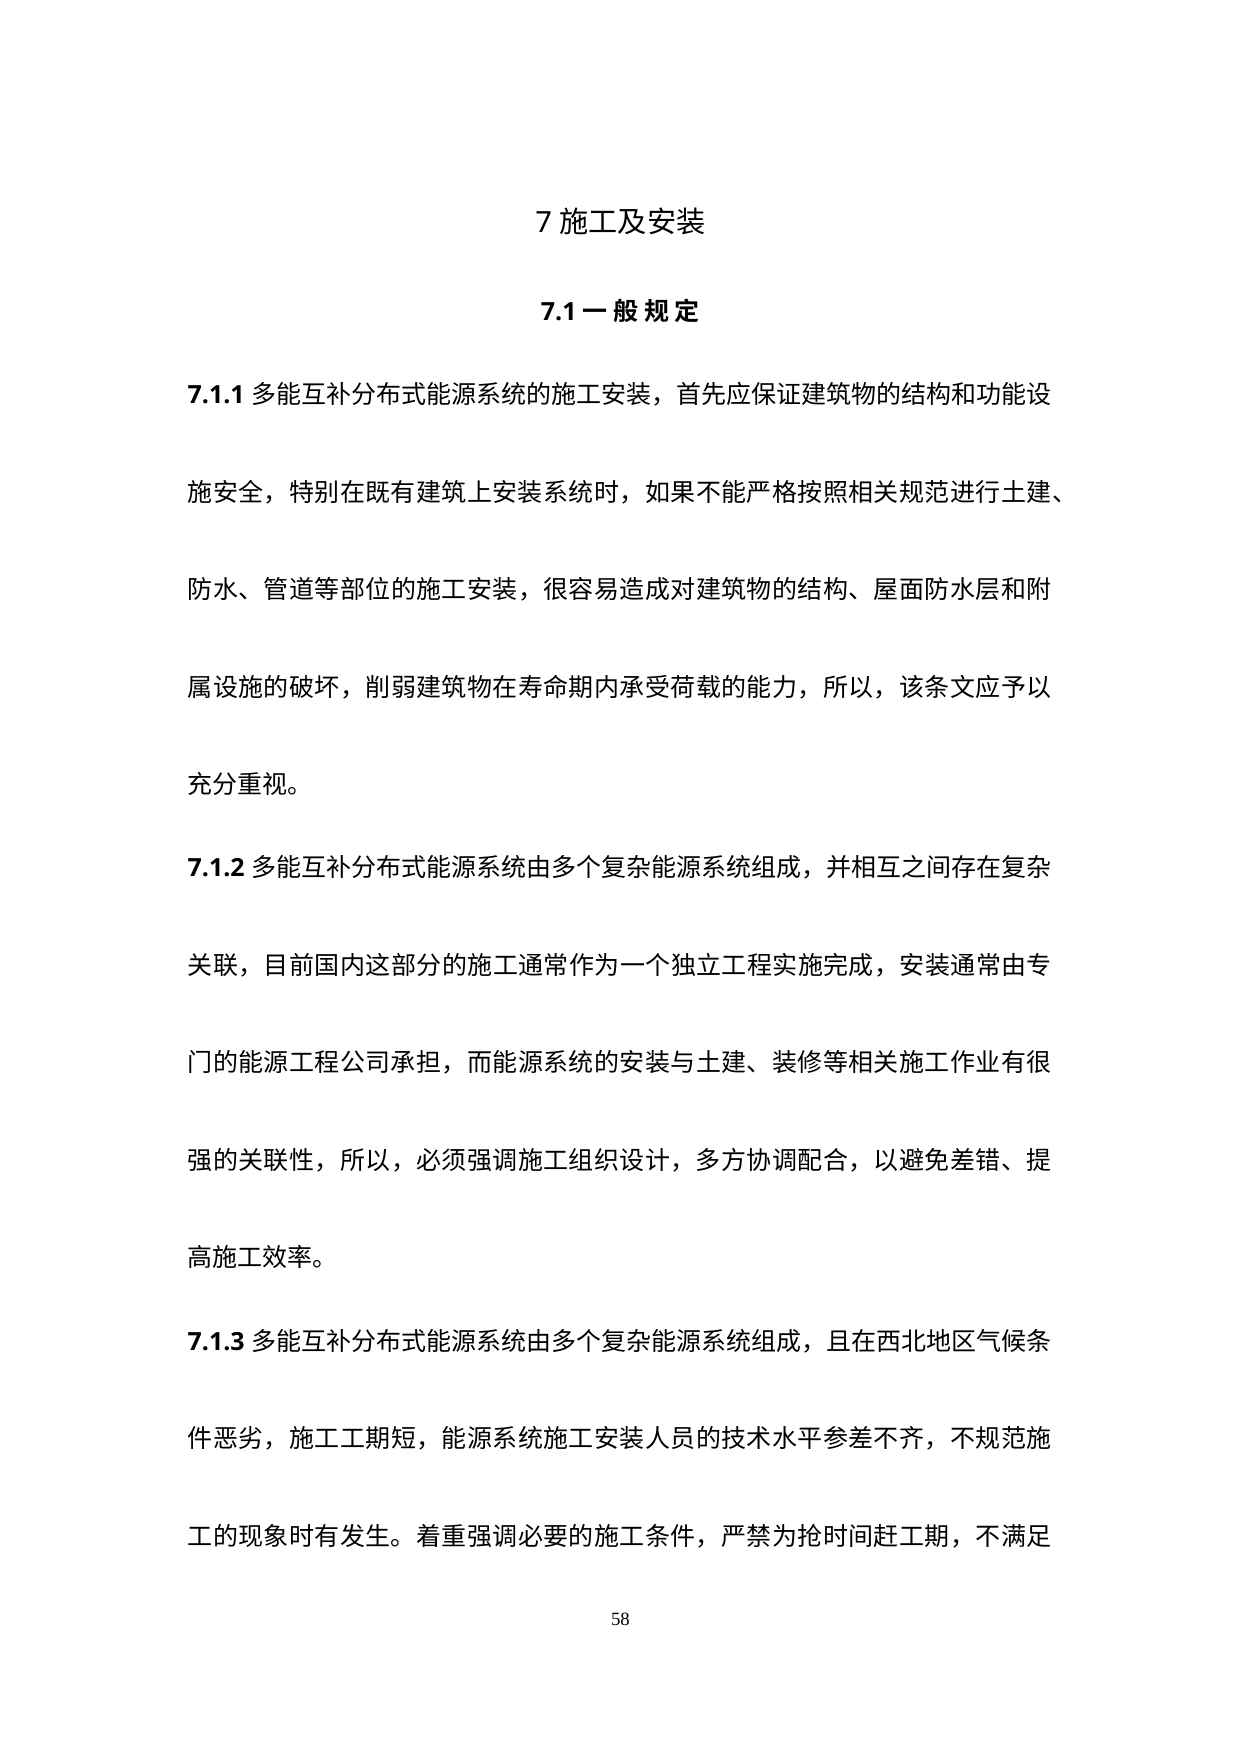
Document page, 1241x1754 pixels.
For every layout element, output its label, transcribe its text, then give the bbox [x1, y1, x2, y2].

text 7.1.1 多能互补分布式能源系统的施工安装，首先应保证建筑物的结构和功能设施安全，特别在既有建筑上安装系统时，如果不能严格按照相关规范进行土建、防水、管道等部位的施工安装，很容易造成对建筑物的结构、屋面防水层和附属设施的破坏，削弱建筑物在寿命期内承受荷载的能力，所以，该条文应予以充分重视。 [187, 360, 1053, 815]
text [187, 1307, 1053, 1567]
text 7.1.2 多能互补分布式能源系统由多个复杂能源系统组成，并相互之间存在复杂关联，目前国内这部分的施工通常作为一个独立工程实施完成，安装通常由专门的能源工程公司承担，而能源系统的安装与土建、装修等相关施工作业有很强的关联性，所以，必须强调施工组织设计，多方协调配合，以避免差错、提高施工效率。 [187, 833, 1053, 1288]
subtitle 7 施工及安装 [187, 187, 1053, 252]
subtitle 7.1 一 般 规 定 [187, 277, 1053, 342]
